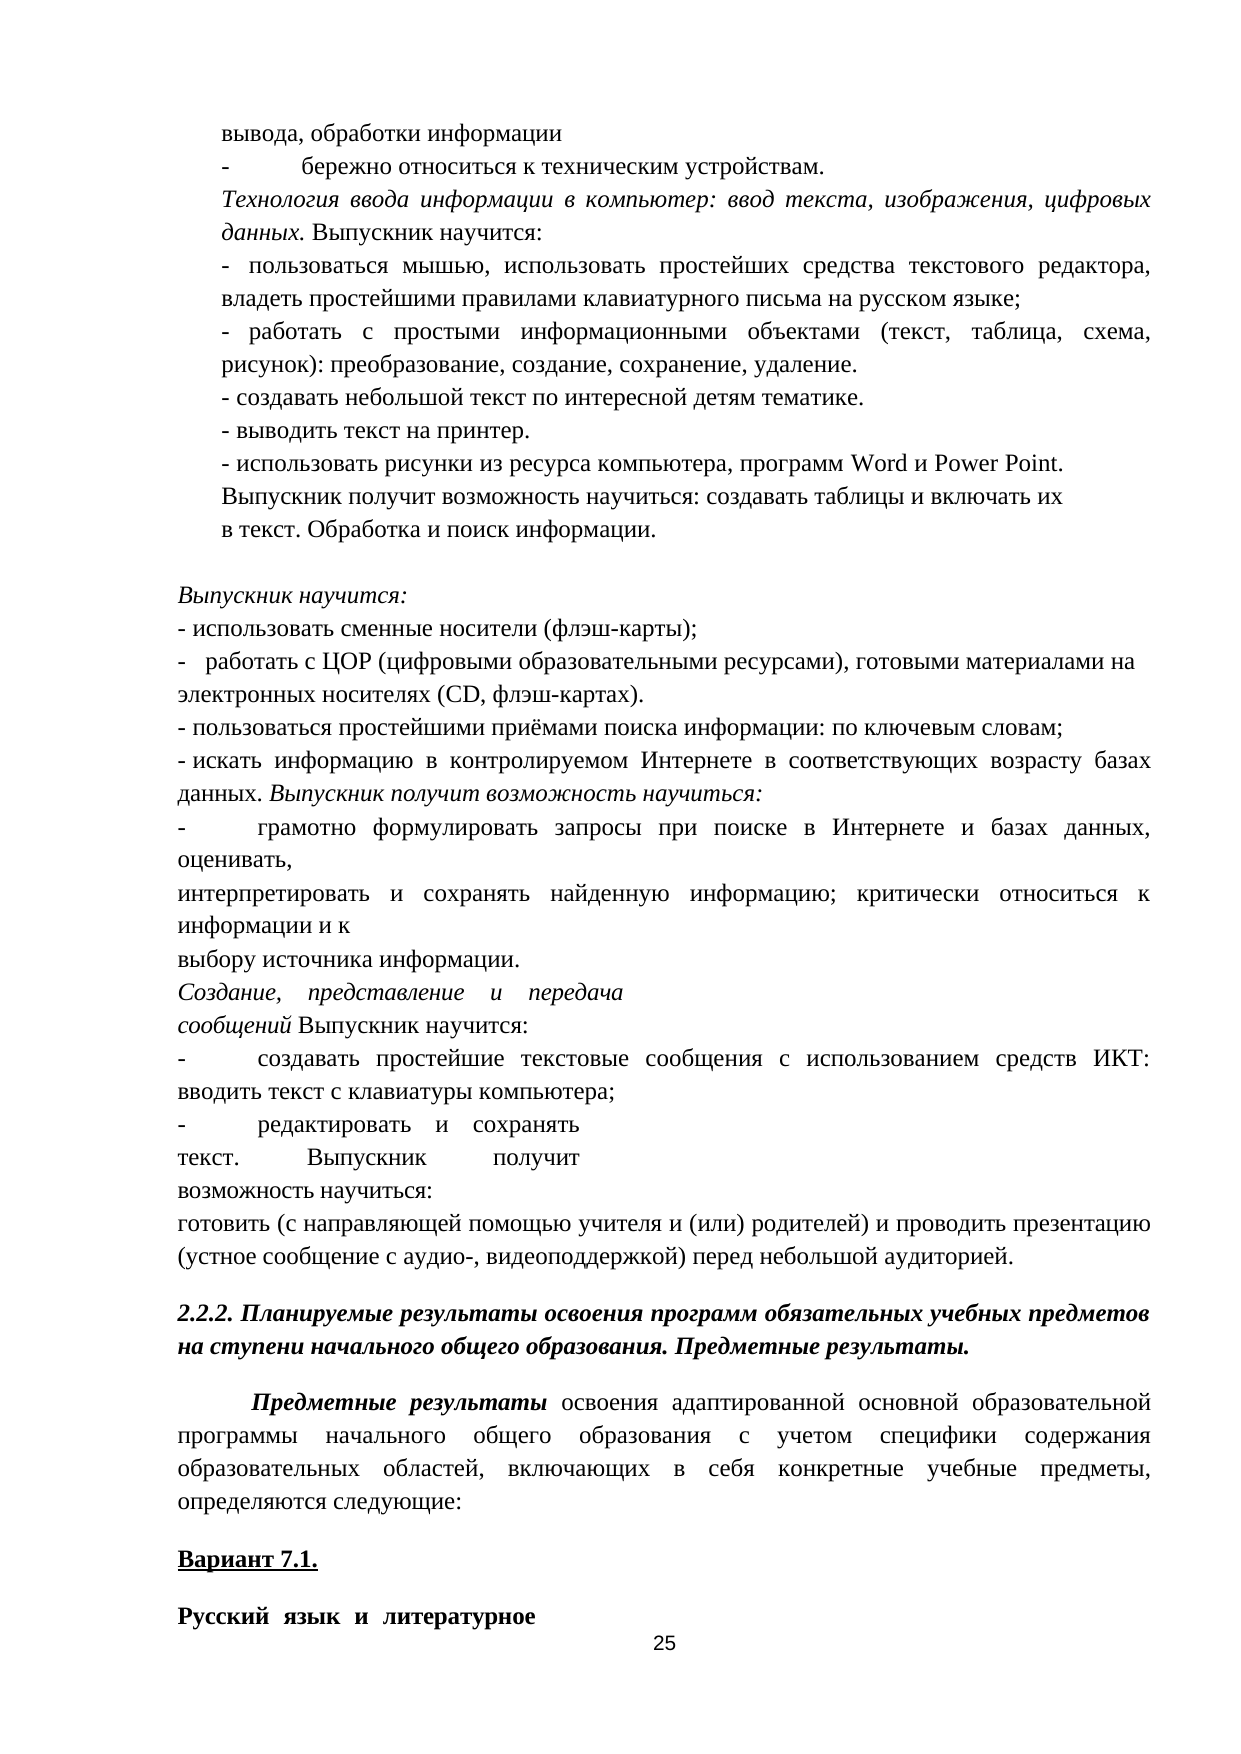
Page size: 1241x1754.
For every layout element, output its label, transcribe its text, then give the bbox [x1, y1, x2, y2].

text - использовать сменные носители (флэш-карты); [177, 613, 1152, 642]
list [221, 118, 1151, 147]
list редактировать и сохранять текст. Выпускник получит возможность научиться: [177, 1109, 580, 1203]
text Вариант 7.1. [177, 1544, 1151, 1573]
list использовать рисунки из ресурса компьютера, программ Word и Power Point. Выпускник получит возможность научиться: создавать таблицы и включать их в текст. Обработка и поиск информации. [221, 448, 1064, 543]
list искать информацию в контролируемом Интернете в соответствующих возрасту базах данных. Выпускник получит возможность научиться: [177, 746, 1152, 807]
text Выпускник научится: [177, 580, 1152, 609]
list пользоваться мышью, использовать простейших средства текстового редактора, владеть простейшими правилами клавиатурного письма на русском языке; [221, 250, 1152, 312]
list работать с простыми информационными объектами (текст, таблица, схема, рисунок): преобразование, создание, сохранение, удаление. [221, 316, 1152, 378]
list создавать простейшие текстовые сообщения с использованием средств ИКТ: вводить текст с клавиатуры компьютера; [177, 1043, 1151, 1104]
text Создание, представление и передача сообщений Выпускник научится: [177, 977, 624, 1038]
text - работать с ЦОР (цифровыми образовательными ресурсами), готовыми материалами на электронных носителях (CD, флэш-картах). [177, 646, 1151, 708]
text Предметные результаты освоения адаптированной основной образовательной программы начального общего образования с учетом специфики содержания образовательных областей, включающих в себя конкретные учебные предметы, определяются следующие: [177, 1387, 1152, 1515]
text 2.2.2. Планируемые результаты освоения программ обязательных учебных предметов на ступени начального общего образования. Предметные результаты. [177, 1298, 1151, 1360]
text - бережно относиться к техническим устройствам. [221, 151, 1152, 180]
text Технология ввода информации в компьютер: ввод текста, изображения, цифровых данных. Выпускник научится: [221, 184, 1152, 246]
list создавать небольшой текст по интересной детям тематике. [221, 382, 1152, 411]
list выводить текст на принтер. [221, 415, 1152, 444]
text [177, 1601, 536, 1630]
list пользоваться простейшими приёмами поиска информации: по ключевым словам; [177, 712, 1152, 741]
text готовить (с направляющей помощью учителя и (или) родителей) и проводить презентацию (устное сообщение с аудио-, видеоподдержкой) перед небольшой аудиторией. [177, 1208, 1151, 1269]
text - грамотно формулировать запросы при поиске в Интернете и базах данных, оценивать, интерпретировать и сохранять найденную информацию; критически относиться к информации и к выбору источника информации. [177, 812, 1151, 972]
